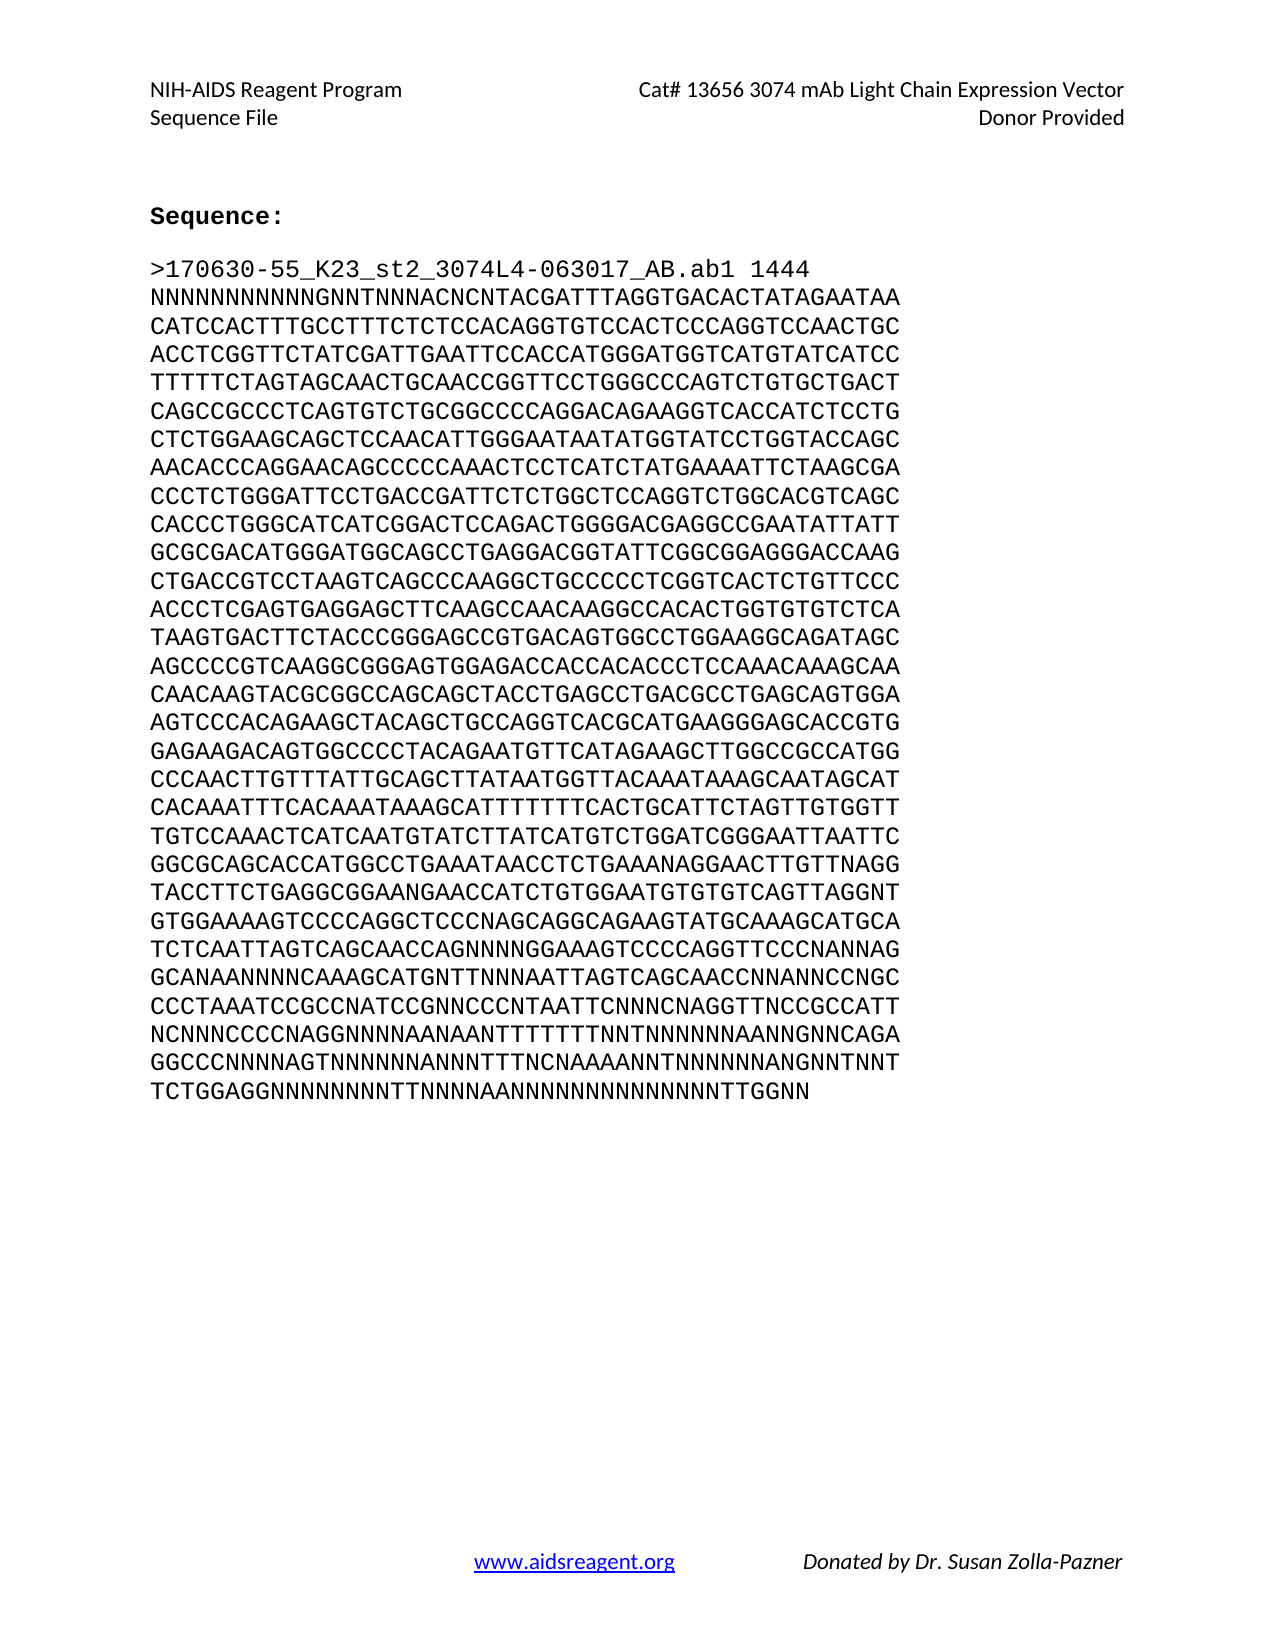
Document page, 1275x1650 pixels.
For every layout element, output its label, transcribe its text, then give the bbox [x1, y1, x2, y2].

text TGTCCAAACTCATCAATGTATCTTATCATGTCTGGATCGGGAATTAATTC [150, 823, 1125, 852]
text TACCTTCTGAGGCGGAANGAACCATCTGTGGAATGTGTGTCAGTTAGGNT [150, 880, 1125, 908]
text GGCGCAGCACCATGGCCTGAAATAACCTCTGAAANAGGAACTTGTTNAGG [150, 852, 1125, 880]
text GTGGAAAAGTCCCCAGGCTCCCNAGCAGGCAGAAGTATGCAAAGCATGCA [150, 908, 1125, 937]
text GCANAANNNNCAAAGCATGNTTNNNAATTAGTCAGCAACCNNANNCCNGC [150, 965, 1125, 993]
text CACCCTGGGCATCATCGGACTCCAGACTGGGGACGAGGCCGAATATTATT [150, 512, 1125, 540]
text GGCCCNNNNAGTNNNNNNANNNTTTNCNAAAANNTNNNNNNANGNNTNNT [150, 1050, 1125, 1078]
text CATCCACTTTGCCTTTCTCTCCACAGGTGTCCACTCCCAGGTCCAACTGC [150, 313, 1125, 342]
text GCGCGACATGGGATGGCAGCCTGAGGACGGTATTCGGCGGAGGGACCAAG [150, 540, 1125, 568]
text ACCTCGGTTCTATCGATTGAATTCCACCATGGGATGGTCATGTATCATCC [150, 342, 1125, 370]
text AGCCCCGTCAAGGCGGGAGTGGAGACCACCACACCCTCCAAACAAAGCAA [150, 653, 1125, 682]
text NNNNNNNNNNNGNNTNNNACNCNTACGATTTAGGTGACACTATAGAATAA [150, 285, 1125, 313]
text CCCTAAATCCGCCNATCCGNNCCCNTAATTCNNNCNAGGTTNCCGCCATT [150, 993, 1125, 1022]
text CCCTCTGGGATTCCTGACCGATTCTCTGGCTCCAGGTCTGGCACGTCAGC [150, 483, 1125, 512]
text CCCAACTTGTTTATTGCAGCTTATAATGGTTACAAATAAAGCAATAGCAT [150, 767, 1125, 795]
text AGTCCCACAGAAGCTACAGCTGCCAGGTCACGCATGAAGGGAGCACCGTG [150, 710, 1125, 738]
text CTGACCGTCCTAAGTCAGCCCAAGGCTGCCCCCTCGGTCACTCTGTTCCC [150, 568, 1125, 597]
text CAGCCGCCCTCAGTGTCTGCGGCCCCAGGACAGAAGGTCACCATCTCCTG [150, 398, 1125, 427]
text CTCTGGAAGCAGCTCCAACATTGGGAATAATATGGTATCCTGGTACCAGC [150, 427, 1125, 455]
text TAAGTGACTTCTACCCGGGAGCCGTGACAGTGGCCTGGAAGGCAGATAGC [150, 625, 1125, 653]
text ACCCTCGAGTGAGGAGCTTCAAGCCAACAAGGCCACACTGGTGTGTCTCA [150, 597, 1125, 625]
text TTTTTCTAGTAGCAACTGCAACCGGTTCCTGGGCCCAGTCTGTGCTGACT [150, 370, 1125, 398]
text Sequence: [150, 203, 1125, 232]
text TCTCAATTAGTCAGCAACCAGNNNNGGAAAGTCCCCAGGTTCCCNANNAG [150, 937, 1125, 965]
text TCTGGAGGNNNNNNNNTTNNNNAANNNNNNNNNNNNNNTTGGNN [150, 1078, 1125, 1107]
text AACACCCAGGAACAGCCCCCAAACTCCTCATCTATGAAAATTCTAAGCGA [150, 455, 1125, 483]
text CACAAATTTCACAAATAAAGCATTTTTTTCACTGCATTCTAGTTGTGGTT [150, 795, 1125, 823]
text CAACAAGTACGCGGCCAGCAGCTACCTGAGCCTGACGCCTGAGCAGTGGA [150, 682, 1125, 710]
text >170630-55_K23_st2_3074L4-063017_AB.ab1 1444 [150, 257, 1125, 285]
text GAGAAGACAGTGGCCCCTACAGAATGTTCATAGAAGCTTGGCCGCCATGG [150, 738, 1125, 767]
text NCNNNCCCCNAGGNNNNAANAANTTTTTTTNNTNNNNNNAANNGNNCAGA [150, 1022, 1125, 1050]
